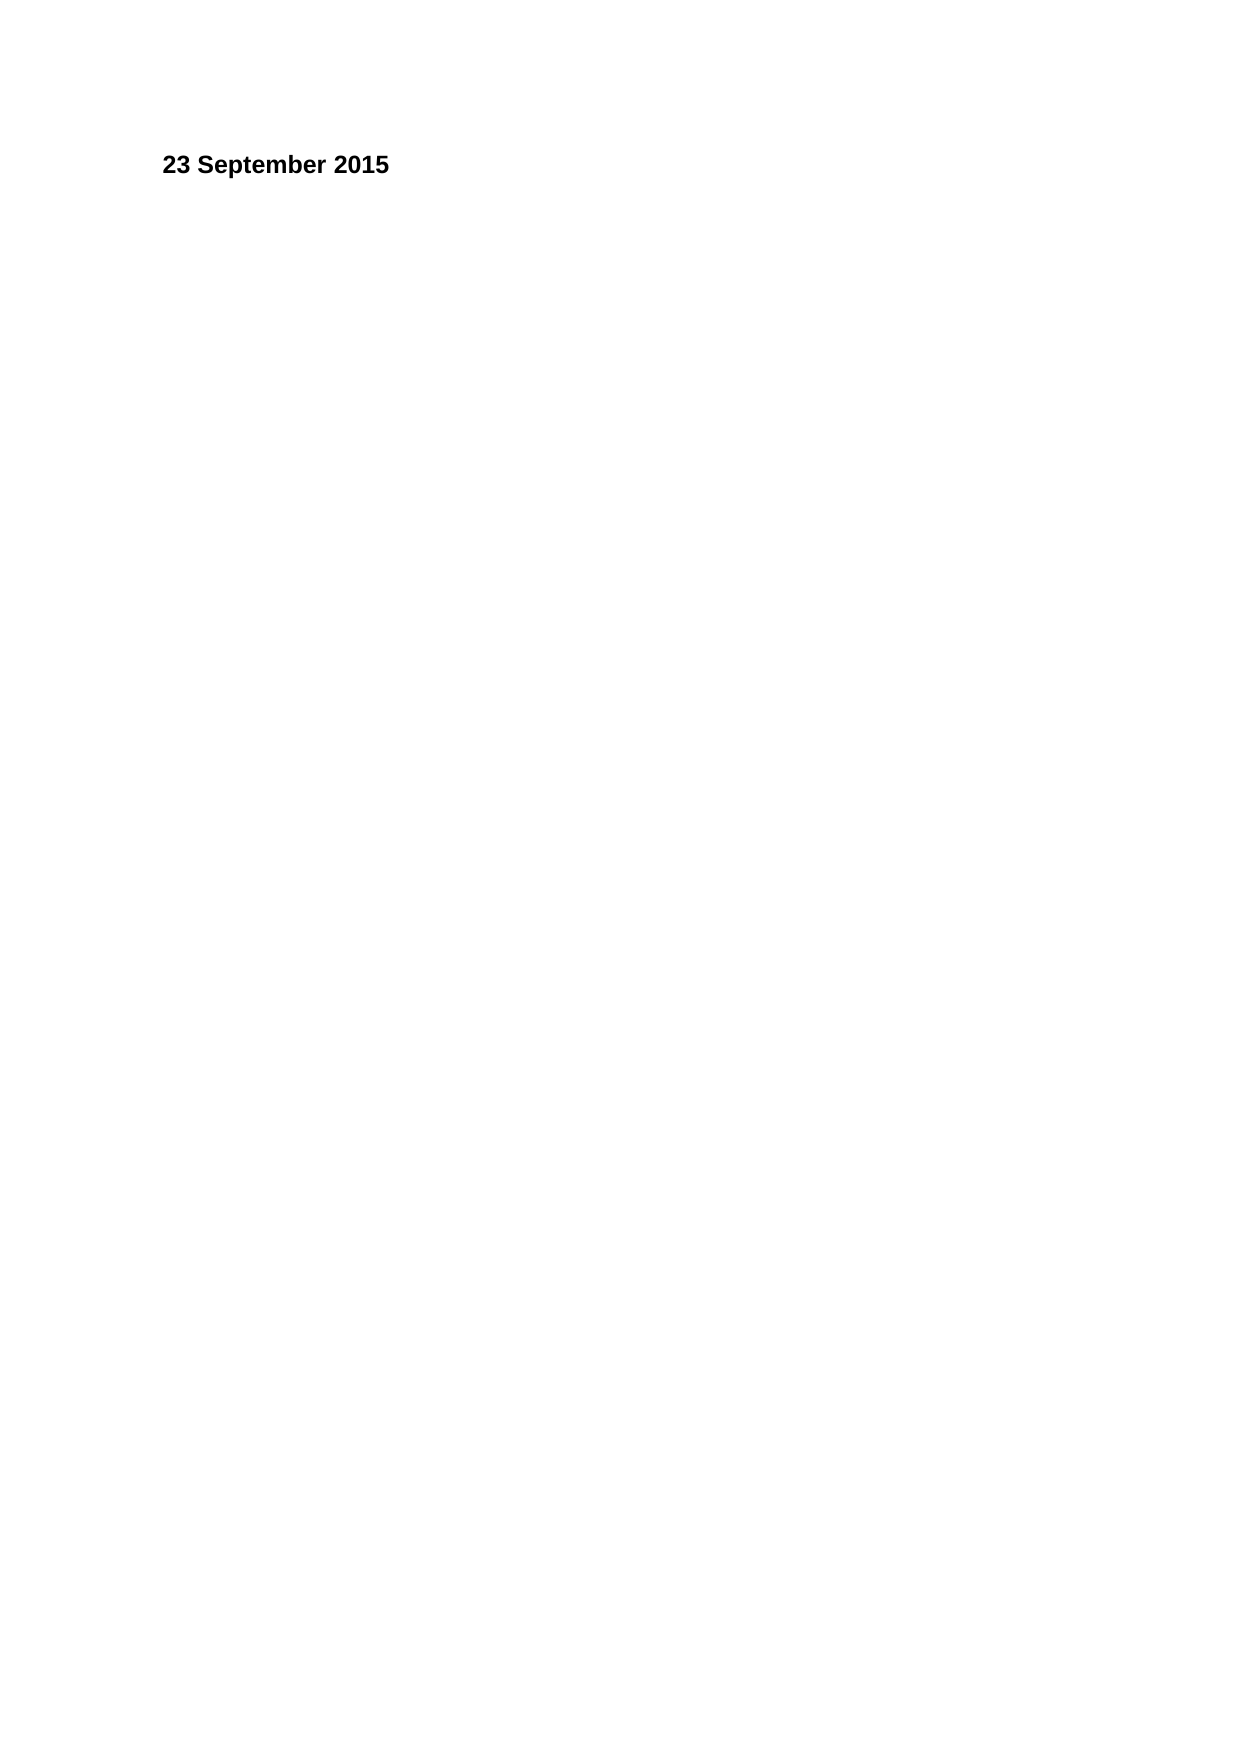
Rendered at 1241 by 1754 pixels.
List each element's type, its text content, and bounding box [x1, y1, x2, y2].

text 23 September 2015 [162, 150, 1090, 179]
